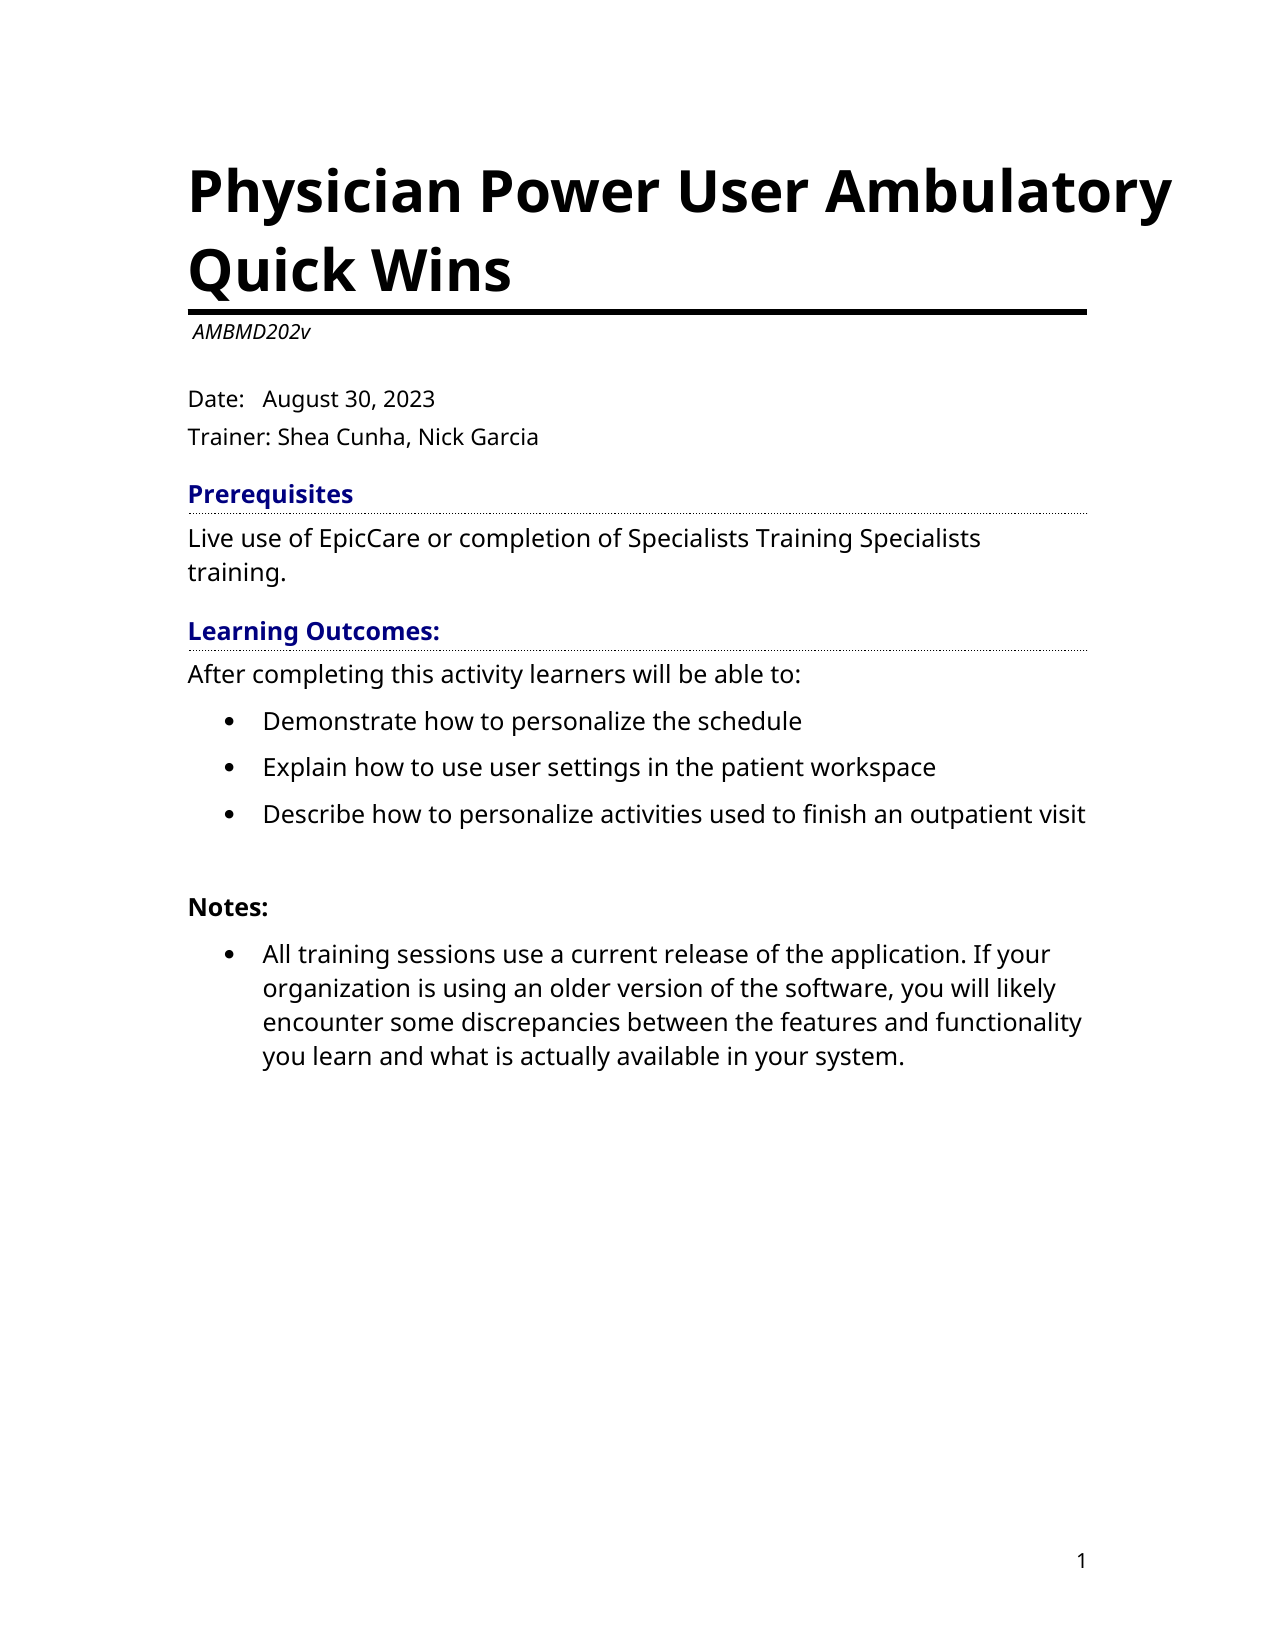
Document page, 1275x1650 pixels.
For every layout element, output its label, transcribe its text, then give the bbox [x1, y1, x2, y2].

list Explain how to use user settings in the patient workspace [225, 750, 1087, 784]
text Live use of EpicCare or completion of Specialists Training Specialists training. [187, 520, 1087, 588]
list Demonstrate how to personalize the schedule [225, 703, 1087, 738]
subtitle Prerequisites [187, 477, 1087, 514]
text Notes: [187, 890, 1087, 924]
subtitle Learning Outcomes: [187, 613, 1087, 651]
list Describe how to personalize activities used to finish an outpatient visit [225, 797, 1087, 831]
list All training sessions use a current release of the application. If your organization is using an older version of the software, you will likely encounter some discrepancies between the features and functionality you learn and what is actually available in your system. [225, 936, 1087, 1073]
subtitle Date: August 30, 2023 [187, 383, 1087, 414]
text After completing this activity learners will be able to: [187, 657, 1087, 691]
subtitle Quick Wins [187, 229, 1275, 309]
subtitle Trainer: Shea Cunha, Nick Garcia [187, 421, 1087, 452]
subtitle Physician Power User Ambulatory [187, 150, 1275, 229]
text AMBMD202v [187, 310, 1087, 346]
